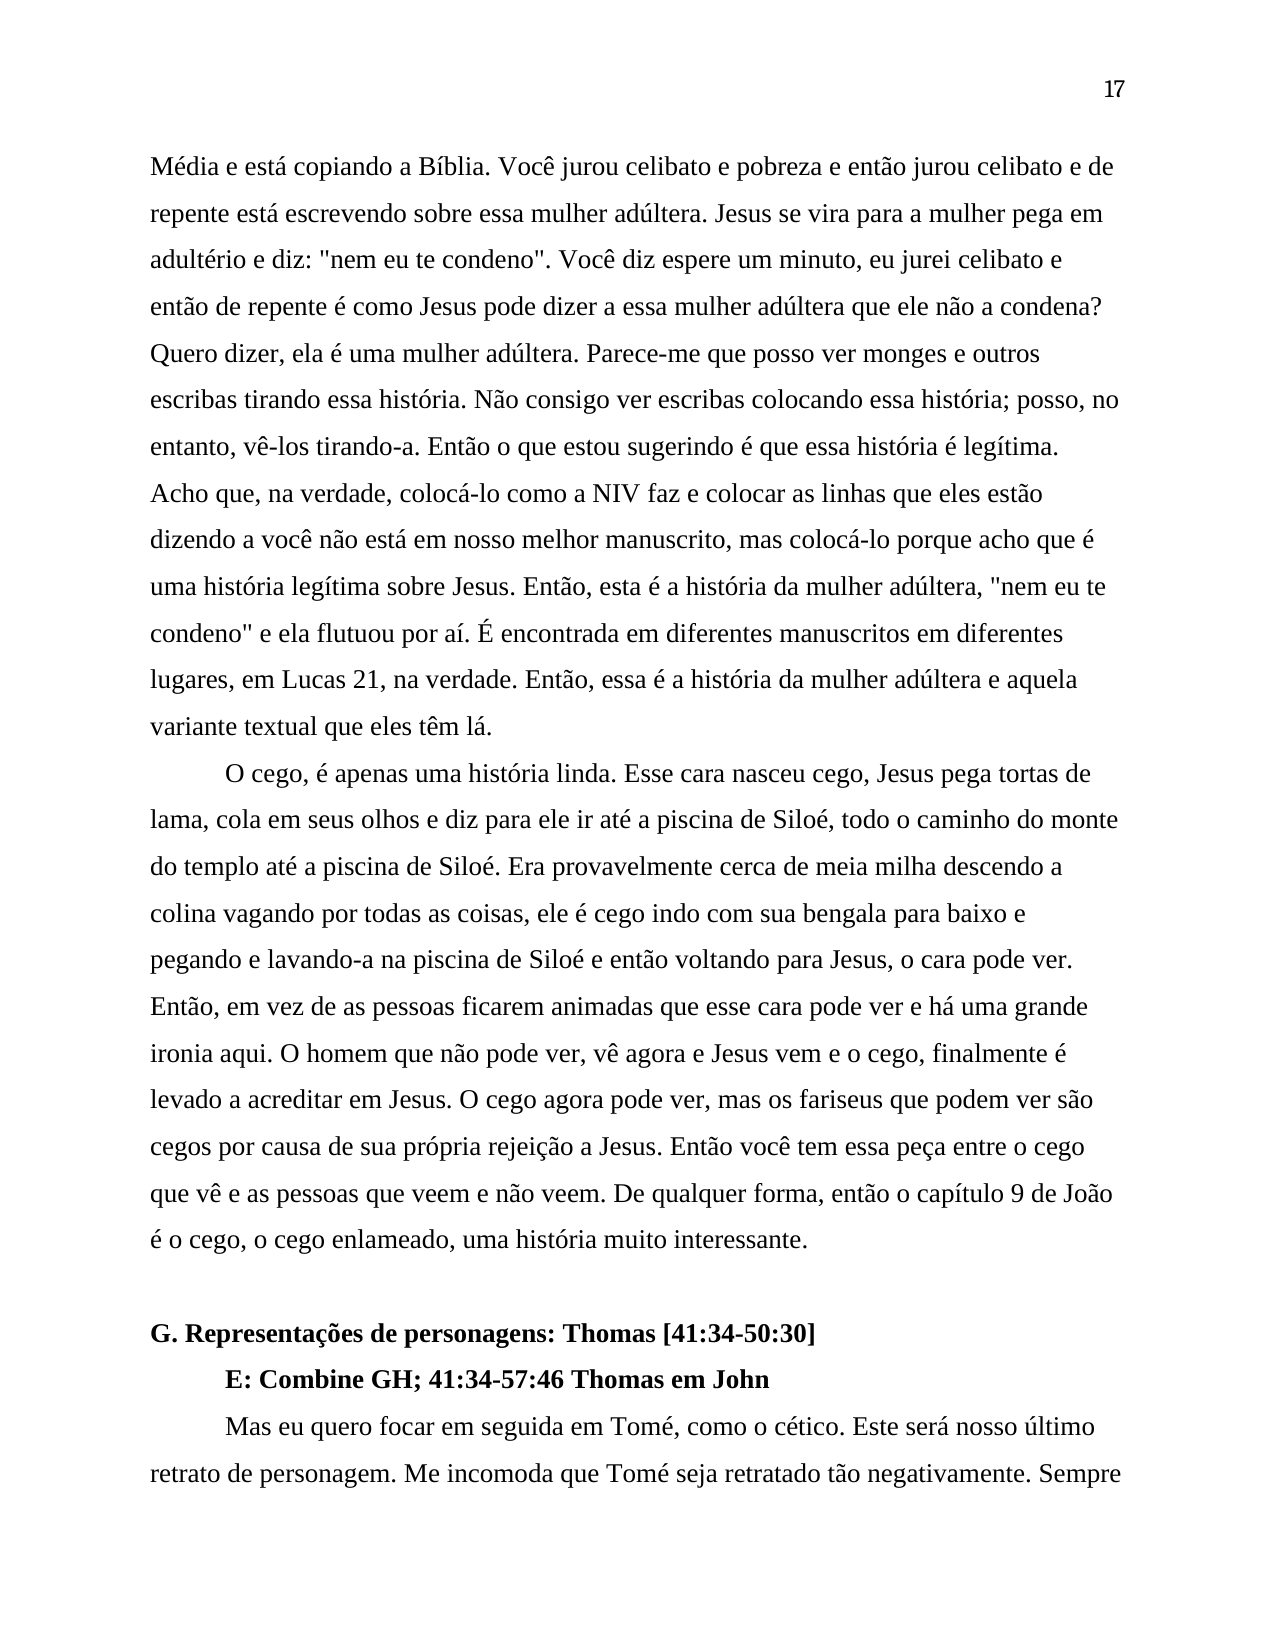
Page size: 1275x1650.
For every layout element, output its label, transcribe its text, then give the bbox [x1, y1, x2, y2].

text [150, 1410, 1125, 1488]
text G. Representações de personagens: Thomas [41:34-50:30] E: Combine GH; 41:34-57:46 Thomas em John [150, 1317, 1125, 1394]
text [150, 150, 1125, 741]
text O cego, é apenas uma história linda. Esse cara nasceu cego, Jesus pega tortas de lama, cola em seus olhos e diz para ele ir até a piscina de Siloé, todo o caminho do monte do templo até a piscina de Siloé. Era provavelmente cerca de meia milha descendo a colina vagando por todas as coisas, ele é cego indo com sua bengala para baixo e pegando e lavando-a na piscina de Siloé e então voltando para Jesus, o cara pode ver. Então, em vez de as pessoas ficarem animadas que esse cara pode ver e há uma grande ironia aqui. O homem que não pode ver, vê agora e Jesus vem e o cego, finalmente é levado a acreditar em Jesus. O cego agora pode ver, mas os fariseus que podem ver são cegos por causa de sua própria rejeição a Jesus. Então você tem essa peça entre o cego que vê e as pessoas que veem e não veem. De qualquer forma, então o capítulo 9 de João é o cego, o cego enlameado, uma história muito interessante. [150, 757, 1125, 1254]
